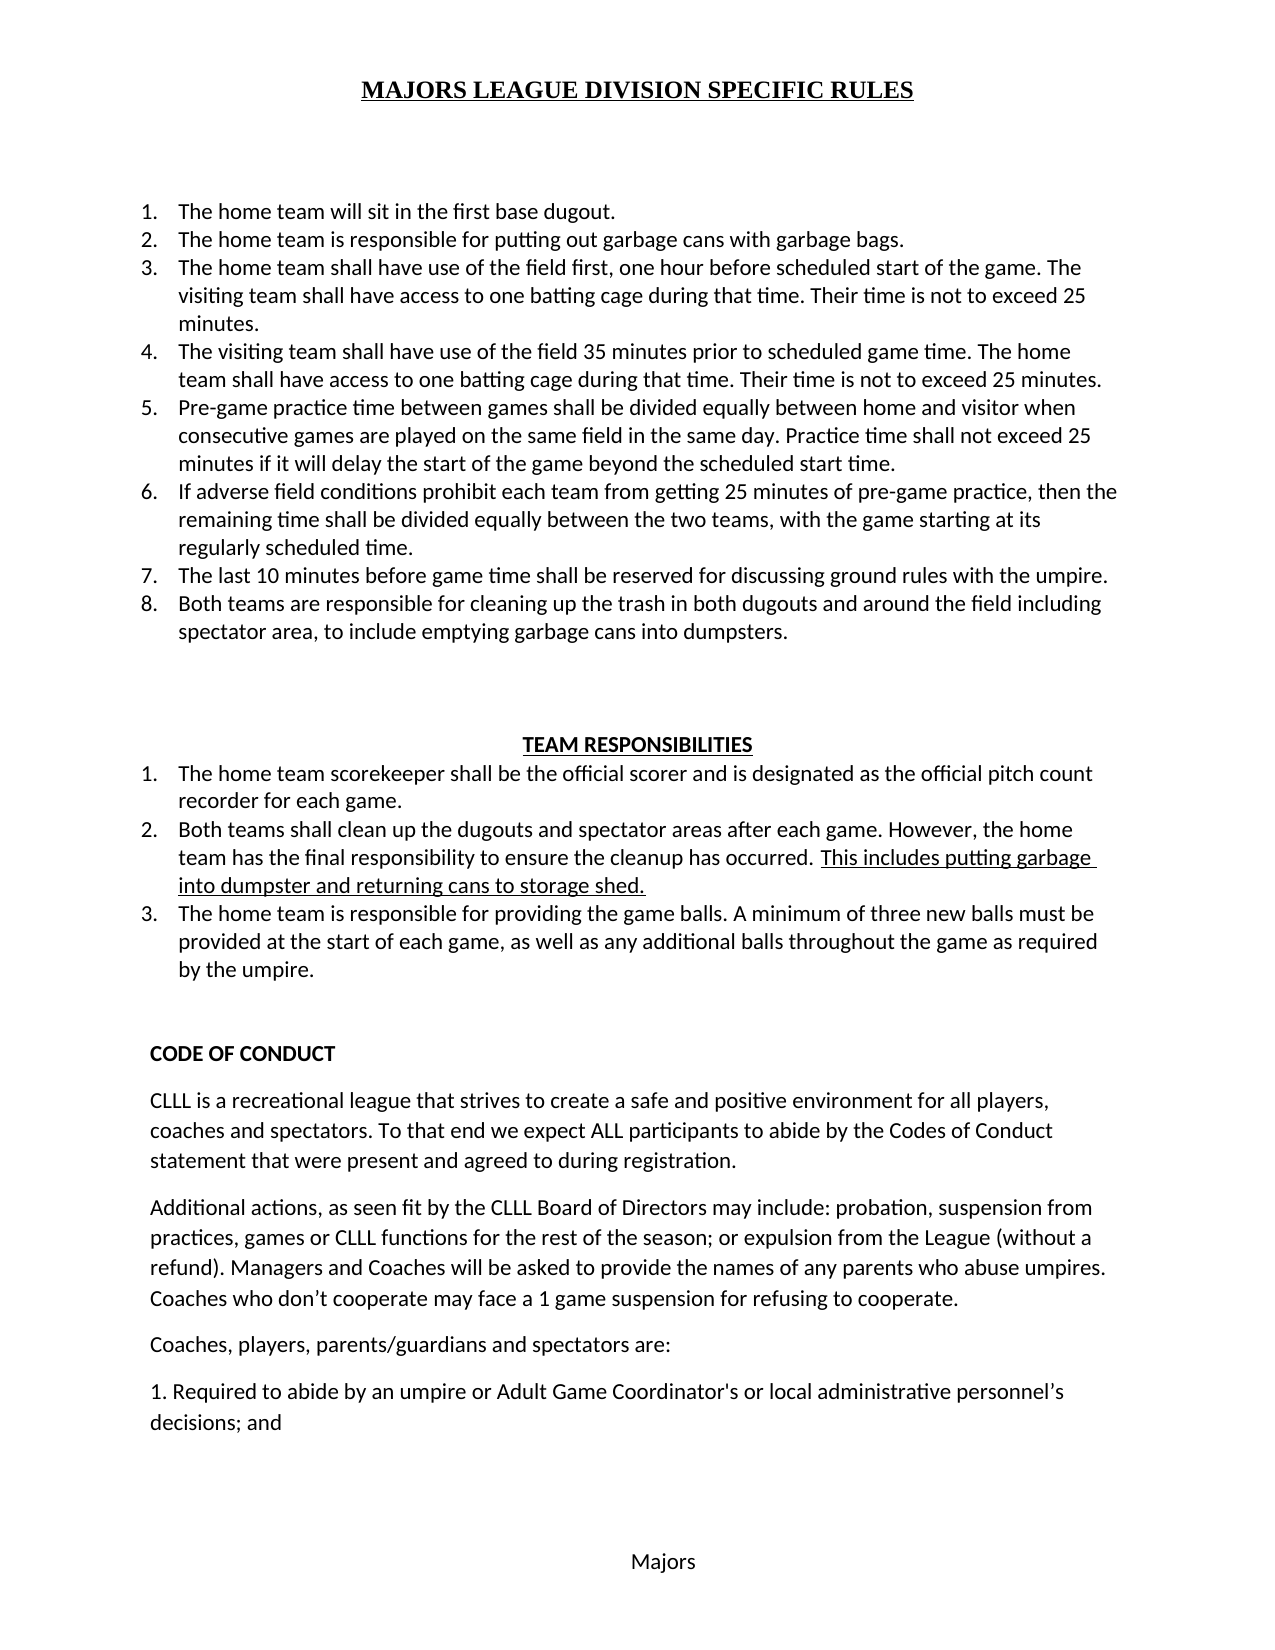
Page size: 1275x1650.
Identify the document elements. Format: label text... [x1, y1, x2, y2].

list The home team is responsible for putting out garbage cans with garbage bags. [141, 225, 1125, 253]
text Coaches, players, parents/guardians and spectators are: [150, 1331, 1125, 1358]
text TEAM RESPONSIBILITIES [150, 731, 1125, 759]
list The home team will sit in the first base dugout. [141, 197, 1125, 225]
list The visiting team shall have use of the field 35 minutes prior to scheduled game time. The home team shall have access to one batting cage during that time. Their time is not to exceed 25 minutes. [141, 337, 1125, 393]
list The home team is responsible for providing the game balls. A minimum of three new balls must be provided at the start of each game, as well as any additional balls throughout the game as required by the umpire. [141, 899, 1125, 983]
list The last 10 minutes before game time shall be reserved for discussing ground rules with the umpire. [141, 561, 1125, 589]
text Additional actions, as seen fit by the CLLL Board of Directors may include: probation, suspension from practices, games or CLLL functions for the rest of the season; or expulsion from the League (without a refund). Managers and Coaches will be asked to provide the names of any parents who abuse umpires. Coaches who don’t cooperate may face a 1 game suspension for refusing to cooperate. [150, 1193, 1125, 1312]
text CLLL is a recreational league that strives to create a safe and positive environment for all players, coaches and spectators. To that end we expect ALL participants to abide by the Codes of Conduct statement that were present and agreed to during registration. [150, 1086, 1125, 1174]
list The home team scorekeeper shall be the official scorer and is designated as the official pitch count recorder for each game. [141, 759, 1125, 815]
list Both teams shall clean up the dugouts and spectator areas after each game. However, the home team has the final responsibility to ensure the cleanup has occurred. This includes putting garbage into dumpster and returning cans to storage shed. [141, 815, 1125, 899]
text CODE OF CONDUCT [150, 1039, 1125, 1067]
list If adverse field conditions prohibit each team from getting 25 minutes of pre-game practice, then the remaining time shall be divided equally between the two teams, with the game starting at its regularly scheduled time. [141, 477, 1125, 561]
list The home team shall have use of the field first, one hour before scheduled start of the game. The visiting team shall have access to one batting cage during that time. Their time is not to exceed 25 minutes. [141, 253, 1125, 337]
list Both teams are responsible for cleaning up the trash in both dugouts and around the field including spectator area, to include emptying garbage cans into dumpsters. [141, 589, 1125, 645]
list Pre-game practice time between games shall be divided equally between home and visitor when consecutive games are played on the same field in the same day. Practice time shall not exceed 25 minutes if it will delay the start of the game beyond the scheduled start time. [141, 393, 1125, 477]
text 1. Required to abide by an umpire or Adult Game Coordinator's or local administrative personnel’s decisions; and [150, 1377, 1125, 1436]
